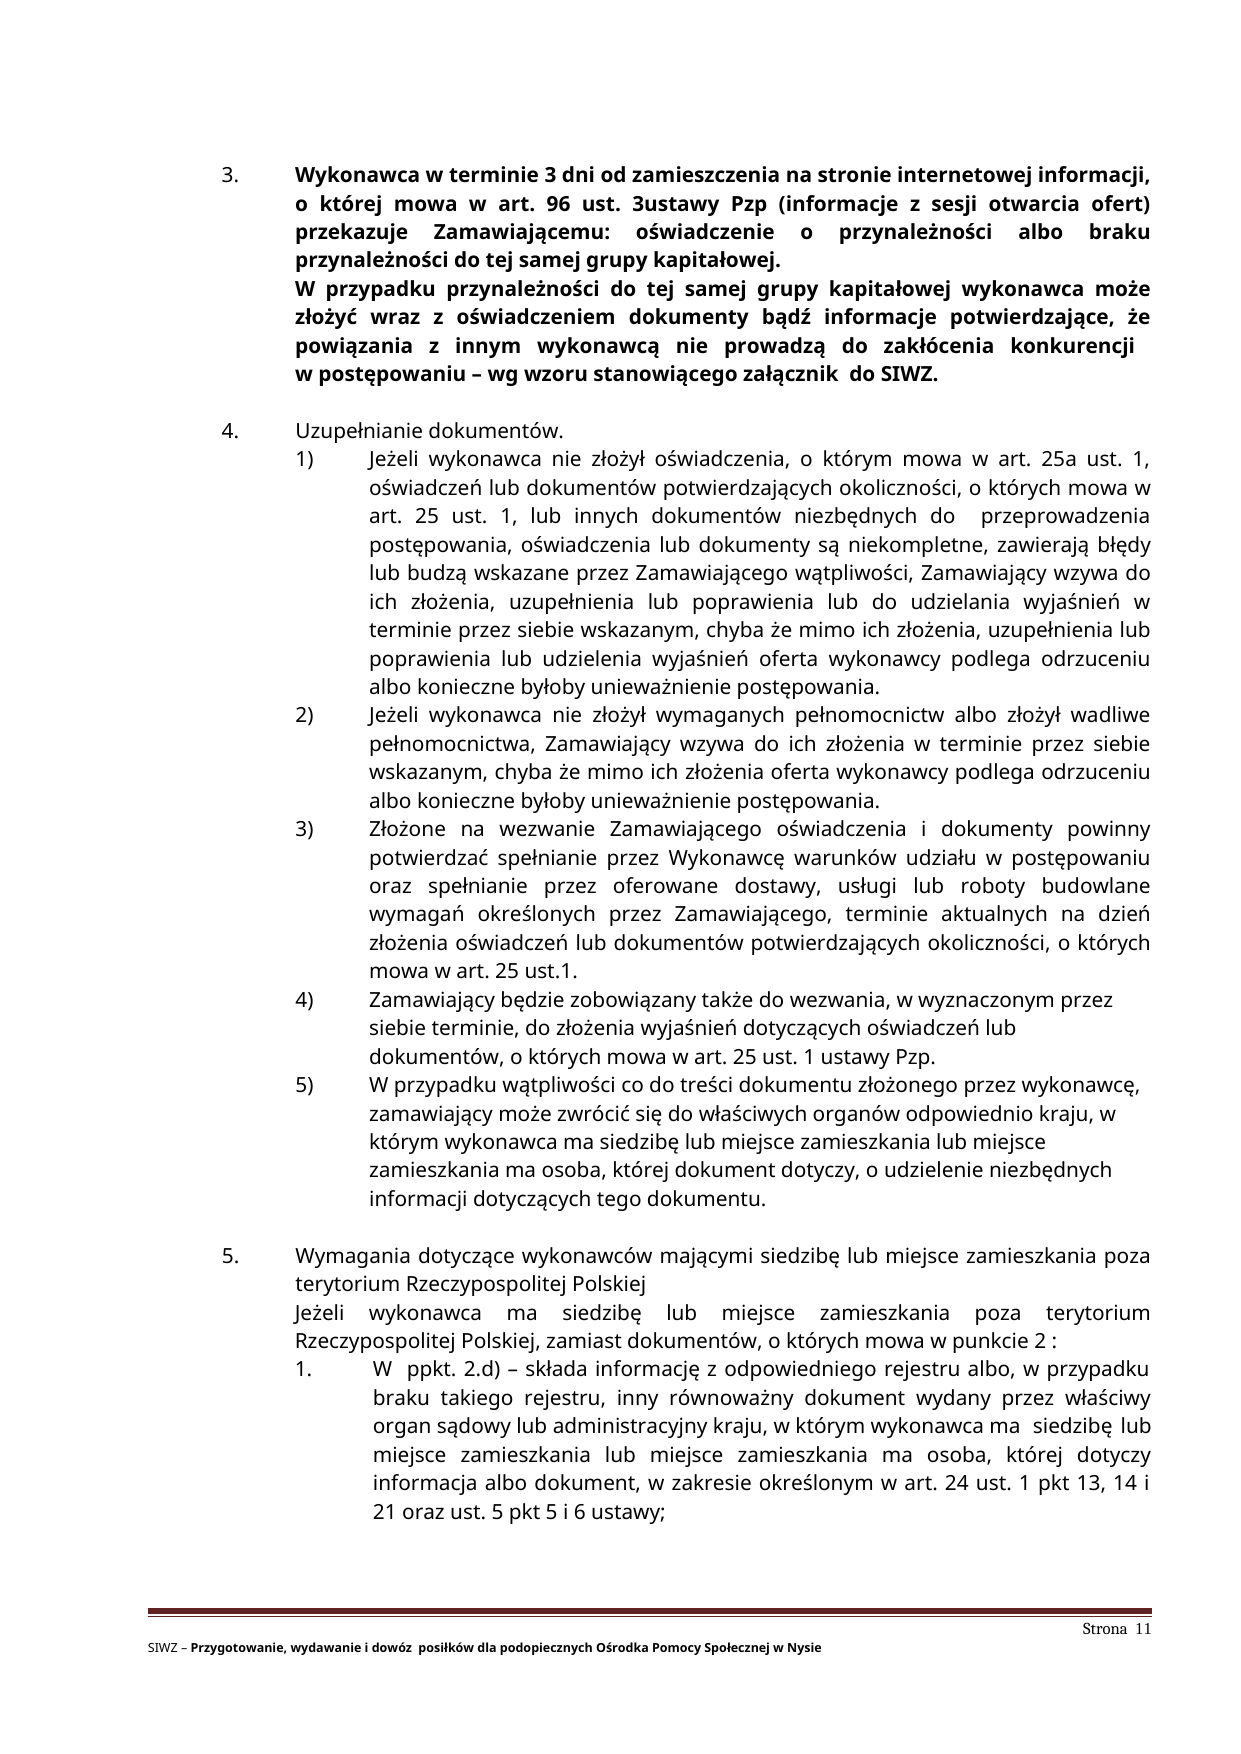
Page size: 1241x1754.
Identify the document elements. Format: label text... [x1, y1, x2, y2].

text 5) W przypadku wątpliwości co do treści dokumentu złożonego przez wykonawcę, zamawiający może zwrócić się do właściwych organów odpowiednio kraju, w którym wykonawca ma siedzibę lub miejsce zamieszkania lub miejsce zamieszkania ma osoba, której dokument dotyczy, o udzielenie niezbędnych informacji dotyczących tego dokumentu. [295, 1070, 1152, 1212]
text 5. Wymagania dotyczące wykonawców mającymi siedzibę lub miejsce zamieszkania poza terytorium Rzeczypospolitej Polskiej [222, 1241, 1152, 1298]
text 1) Jeżeli wykonawca nie złożył oświadczenia, o którym mowa w art. 25a ust. 1, oświadczeń lub dokumentów potwierdzających okoliczności, o których mowa w art. 25 ust. 1, lub innych dokumentów niezbędnych do przeprowadzenia postępowania, oświadczenia lub dokumenty są niekompletne, zawierają błędy lub budzą wskazane przez Zamawiającego wątpliwości, Zamawiający wzywa do ich złożenia, uzupełnienia lub poprawienia lub do udzielania wyjaśnień w terminie przez siebie wskazanym, chyba że mimo ich złożenia, uzupełnienia lub poprawienia lub udzielenia wyjaśnień oferta wykonawcy podlega odrzuceniu albo konieczne byłoby unieważnienie postępowania. [295, 444, 1152, 701]
text 2) Jeżeli wykonawca nie złożył wymaganych pełnomocnictw albo złożył wadliwe pełnomocnictwa, Zamawiający wzywa do ich złożenia w terminie przez siebie wskazanym, chyba że mimo ich złożenia oferta wykonawcy podlega odrzuceniu albo konieczne byłoby unieważnienie postępowania. [295, 701, 1152, 814]
text 4. Uzupełnianie dokumentów. [148, 416, 1152, 444]
text 4) Zamawiający będzie zobowiązany także do wezwania, w wyznaczonym przez siebie terminie, do złożenia wyjaśnień dotyczących oświadczeń lub dokumentów, o których mowa w art. 25 ust. 1 ustawy Pzp. [295, 985, 1152, 1070]
text W przypadku przynależności do tej samej grupy kapitałowej wykonawca może złożyć wraz z oświadczeniem dokumenty bądź informacje potwierdzające, że powiązania z innym wykonawcą nie prowadzą do zakłócenia konkurencji w postępowaniu – wg wzoru stanowiącego załącznik do SIWZ. [295, 274, 1152, 388]
text 3) Złożone na wezwanie Zamawiającego oświadczenia i dokumenty powinny potwierdzać spełnianie przez Wykonawcę warunków udziału w postępowaniu oraz spełnianie przez oferowane dostawy, usługi lub roboty budowlane wymagań określonych przez Zamawiającego, terminie aktualnych na dzień złożenia oświadczeń lub dokumentów potwierdzających okoliczności, o których mowa w art. 25 ust.1. [295, 814, 1152, 985]
text Jeżeli wykonawca ma siedzibę lub miejsce zamieszkania poza terytorium Rzeczypospolitej Polskiej, zamiast dokumentów, o których mowa w punkcie 2 : [294, 1298, 1152, 1354]
text 1. W ppkt. 2.d) – składa informację z odpowiedniego rejestru albo, w przypadku braku takiego rejestru, inny równoważny dokument wydany przez właściwy organ sądowy lub administracyjny kraju, w którym wykonawca ma siedzibę lub miejsce zamieszkania lub miejsce zamieszkania ma osoba, której dotyczy informacja albo dokument, w zakresie określonym w art. 24 ust. 1 pkt 13, 14 i 21 oraz ust. 5 pkt 5 i 6 ustawy; [294, 1354, 1152, 1525]
text 3. Wykonawca w terminie 3 dni od zamieszczenia na stronie internetowej informacji, o której mowa w art. 96 ust. 3ustawy Pzp (informacje z sesji otwarcia ofert) przekazuje Zamawiającemu: oświadczenie o przynależności albo braku przynależności do tej samej grupy kapitałowej. [221, 160, 1152, 274]
